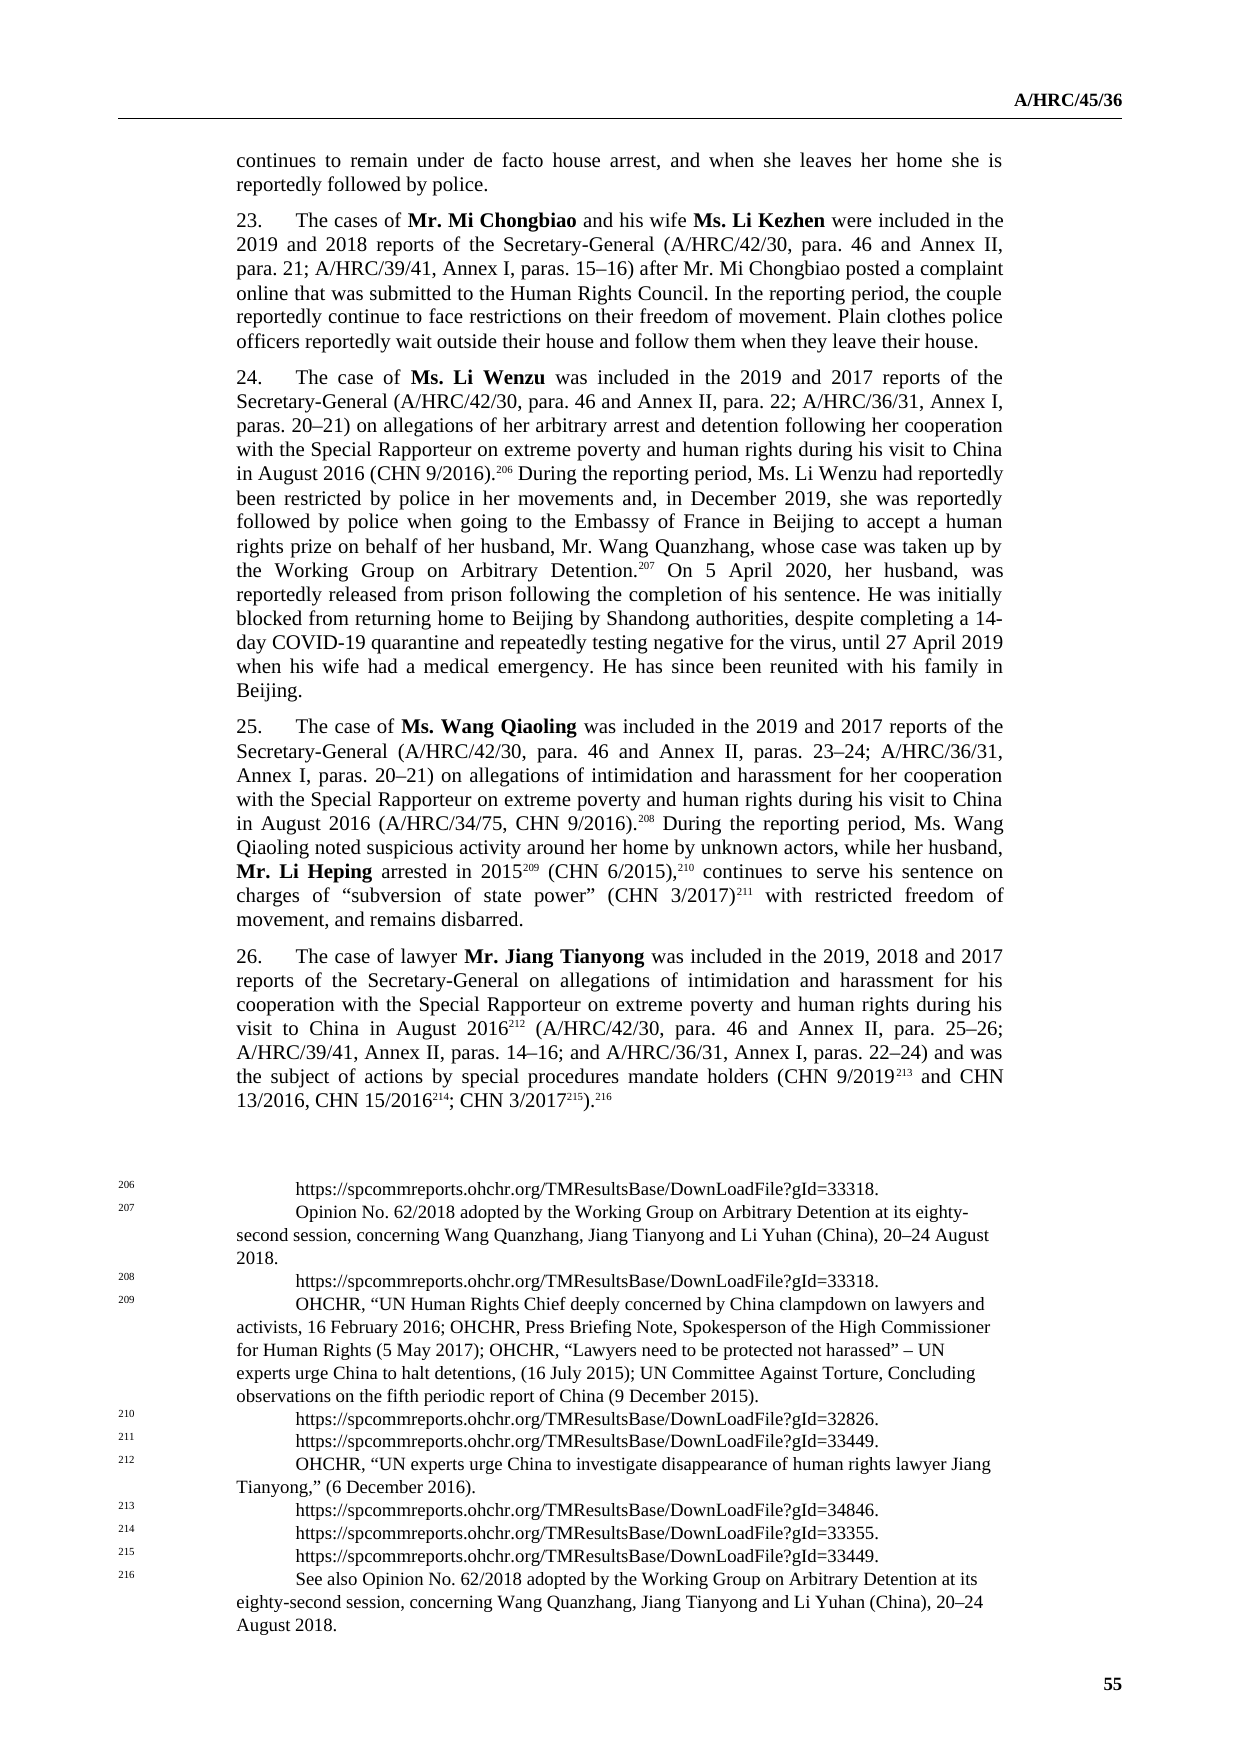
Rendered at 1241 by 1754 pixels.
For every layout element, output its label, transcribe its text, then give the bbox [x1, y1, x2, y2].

text 23. The cases of Mr. Mi Chongbiao and his wife Ms. Li Kezhen were included in the 2019 and 2018 reports of the Secretary-General (A/HRC/42/30, para. 46 and Annex II, para. 21; A/HRC/39/41, Annex I, paras. 15–16) after Mr. Mi Chongbiao posted a complaint online that was submitted to the Human Rights Council. In the reporting period, the couple reportedly continue to face restrictions on their freedom of movement. Plain clothes police officers reportedly wait outside their house and follow them when they leave their house. [236, 208, 1004, 353]
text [236, 148, 1004, 196]
text 24. The case of Ms. Li Wenzu was included in the 2019 and 2017 reports of the Secretary-General (A/HRC/42/30, para. 46 and Annex II, para. 22; A/HRC/36/31, Annex I, paras. 20–21) on allegations of her arbitrary arrest and detention following her cooperation with the Special Rapporteur on extreme poverty and human rights during his visit to China in August 2016 (CHN 9/2016). During the reporting period, Ms. Li Wenzu had reportedly been restricted by police in her movements and, in December 2019, she was reportedly followed by police when going to the Embassy of France in Beijing to accept a human rights prize on behalf of her husband, Mr. Wang Quanzhang, whose case was taken up by the Working Group on Arbitrary Detention. On 5 April 2020, her husband, was reportedly released from prison following the completion of his sentence. He was initially blocked from returning home to Beijing by Shandong authorities, despite completing a 14-day COVID-19 quarantine and repeatedly testing negative for the virus, until 27 April 2019 when his wife had a medical emergency. He has since been reunited with his family in Beijing. [236, 365, 1004, 702]
text 26. The case of lawyer Mr. Jiang Tianyong was included in the 2019, 2018 and 2017 reports of the Secretary-General on allegations of intimidation and harassment for his cooperation with the Special Rapporteur on extreme poverty and human rights during his visit to China in August 2016 (A/HRC/42/30, para. 46 and Annex II, para. 25–26; A/HRC/39/41, Annex II, paras. 14–16; and A/HRC/36/31, Annex I, paras. 22–24) and was the subject of actions by special procedures mandate holders (CHN 9/2019 and CHN 13/2016, CHN 15/2016; CHN 3/2017). [236, 943, 1004, 1112]
text 25. The case of Ms. Wang Qiaoling was included in the 2019 and 2017 reports of the Secretary-General (A/HRC/42/30, para. 46 and Annex II, paras. 23–24; A/HRC/36/31, Annex I, paras. 20–21) on allegations of intimidation and harassment for her cooperation with the Special Rapporteur on extreme poverty and human rights during his visit to China in August 2016 (A/HRC/34/75, CHN 9/2016). During the reporting period, Ms. Wang Qiaoling noted suspicious activity around her home by unknown actors, while her husband, Mr. Li Heping arrested in 2015 (CHN 6/2015), continues to serve his sentence on charges of “subversion of state power” (CHN 3/2017) with restricted freedom of movement, and remains disbarred. [236, 714, 1004, 931]
